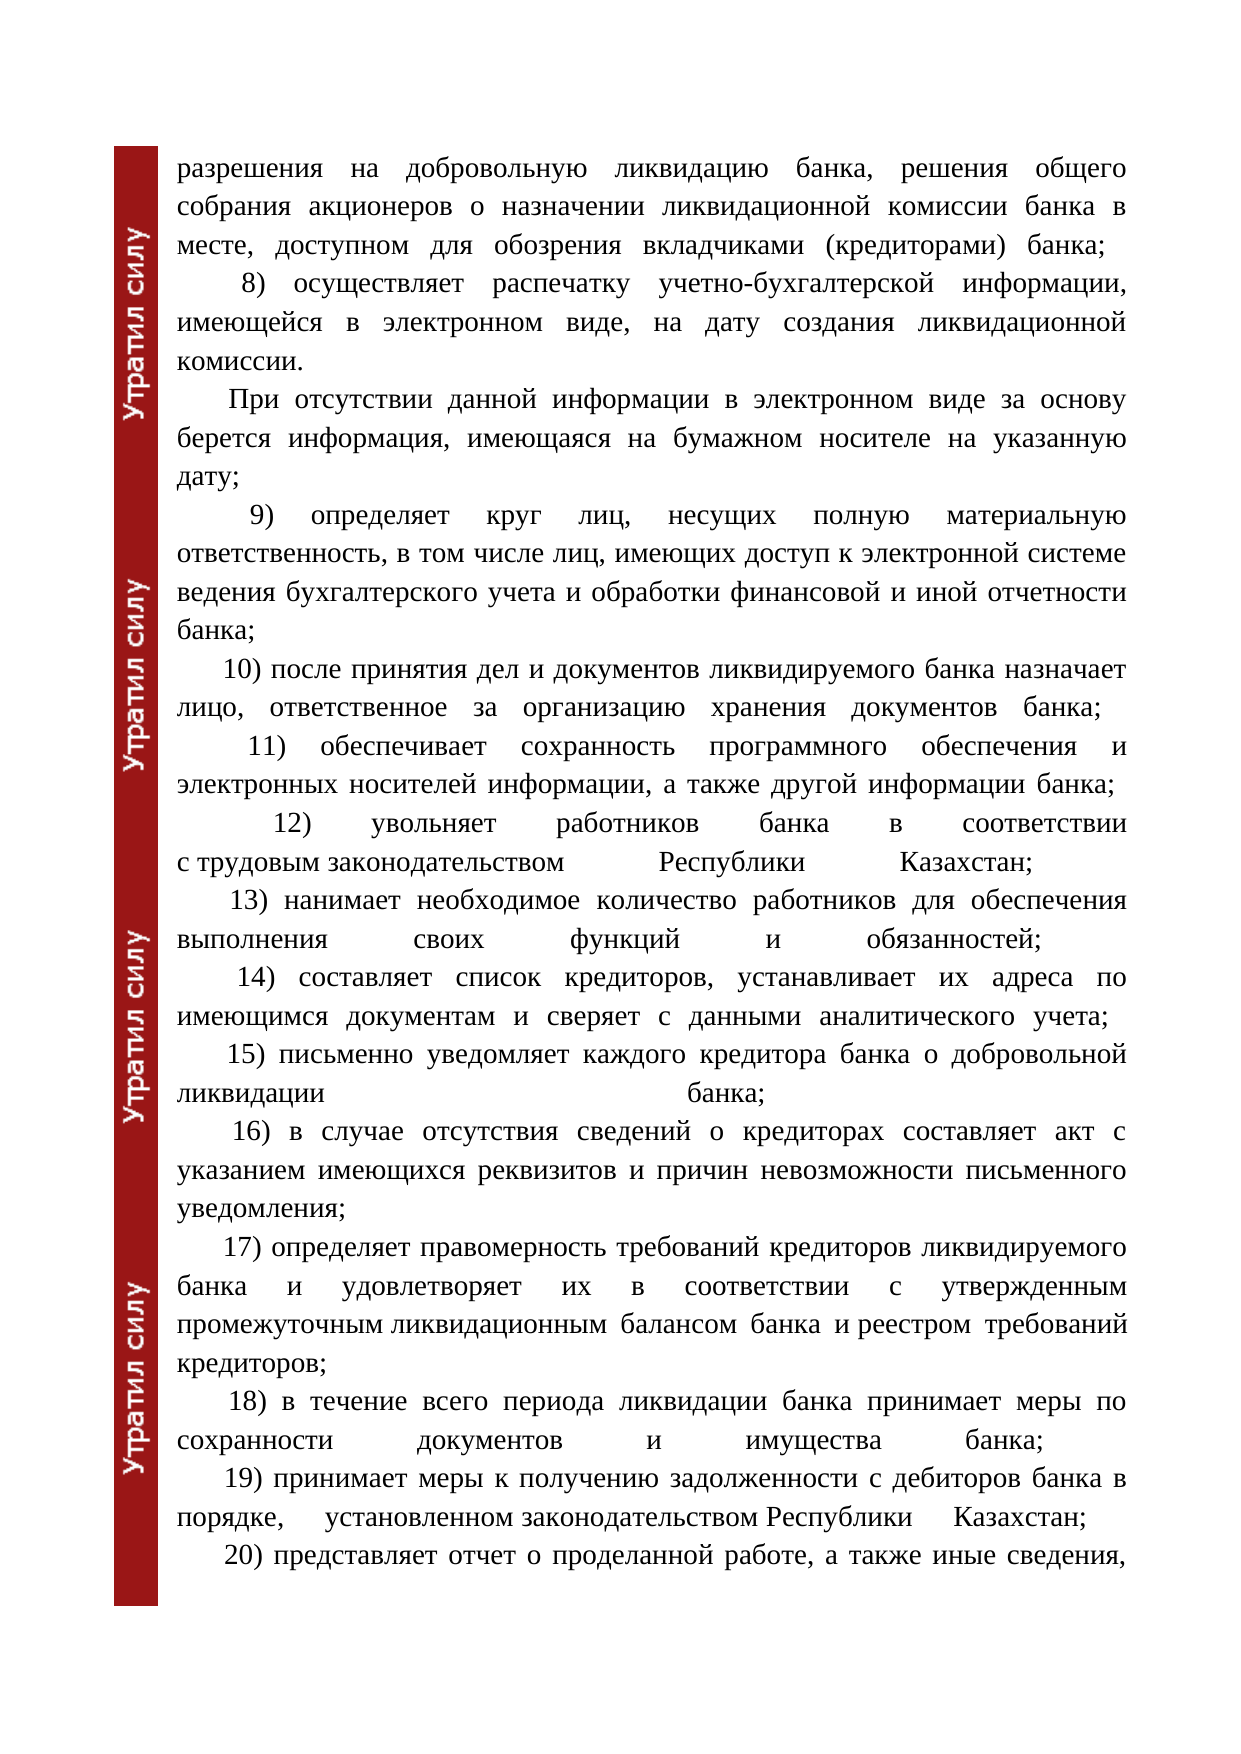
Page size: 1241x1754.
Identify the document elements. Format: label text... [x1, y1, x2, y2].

picture [114, 146, 158, 150]
picture [114, 1571, 158, 1606]
